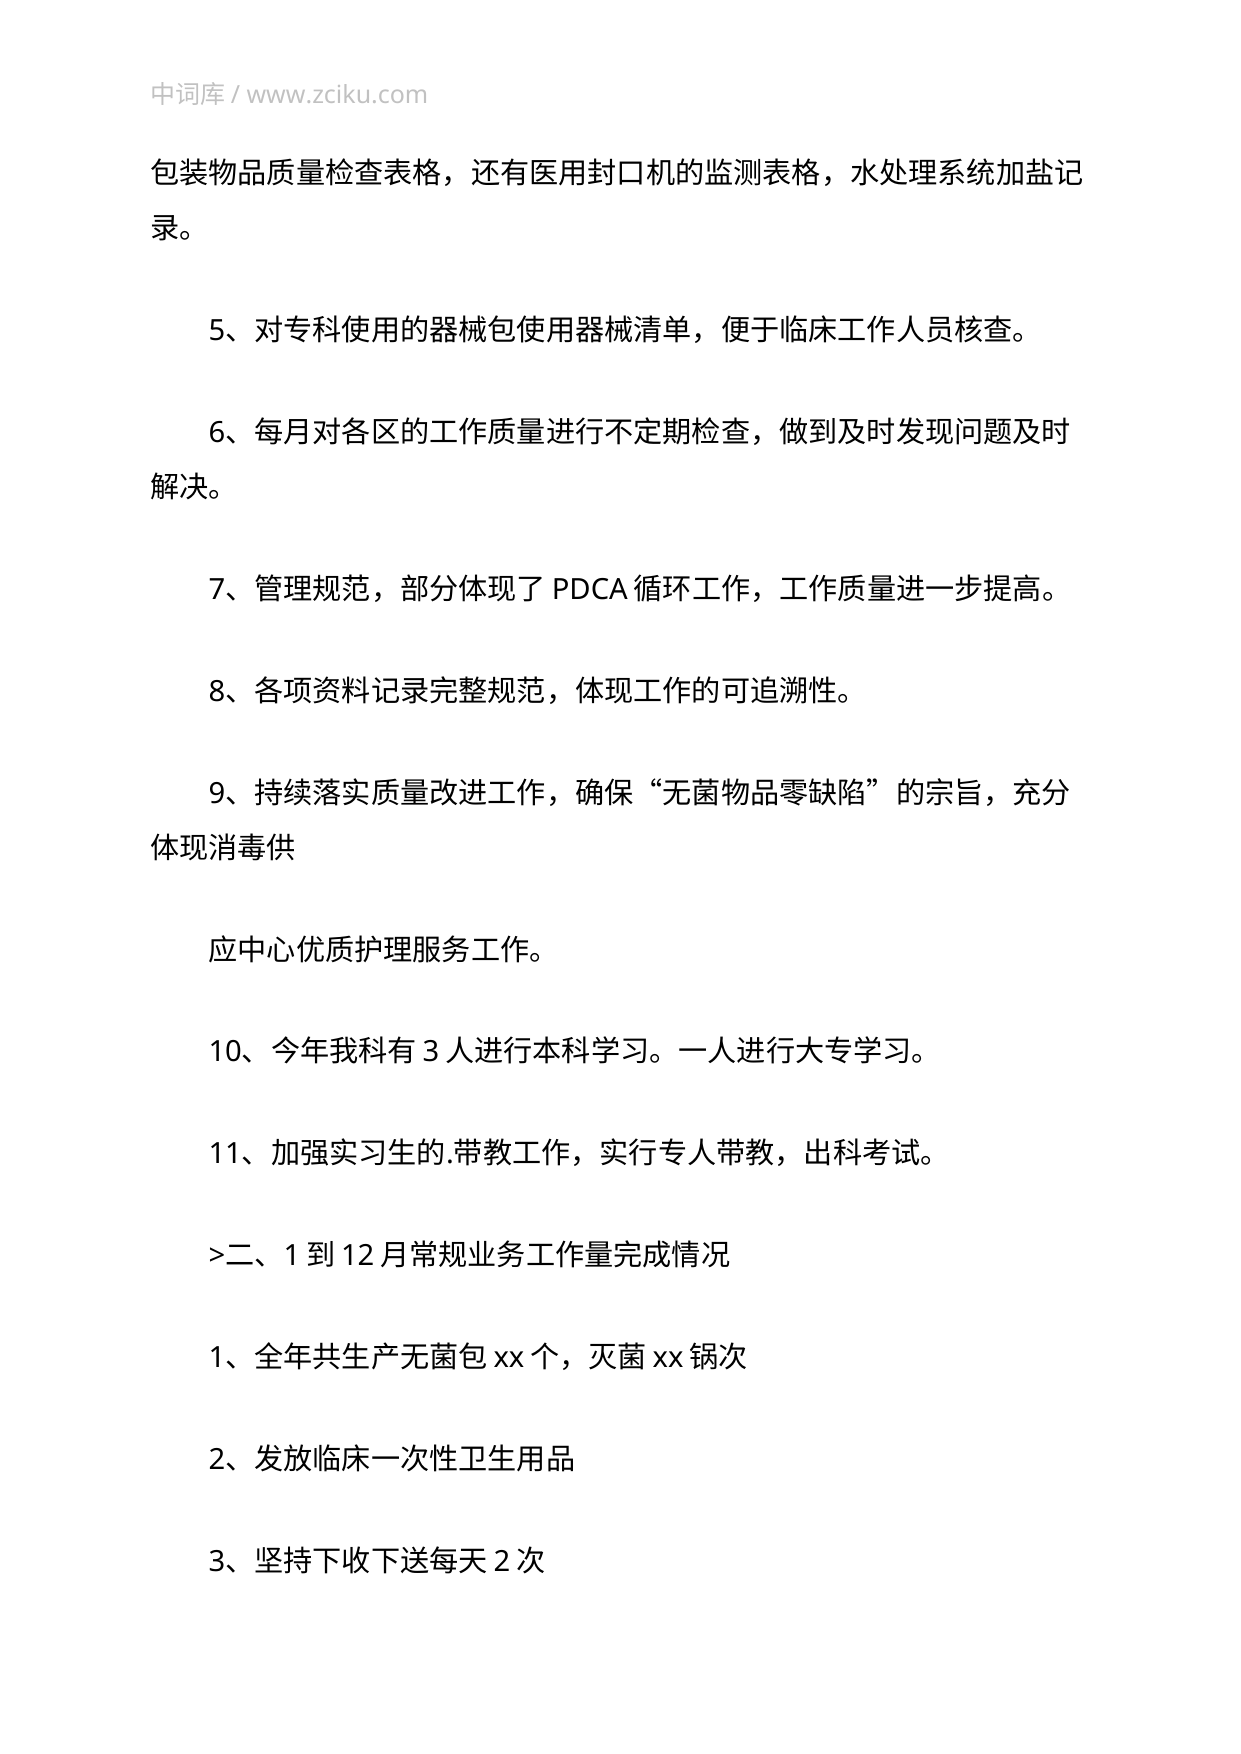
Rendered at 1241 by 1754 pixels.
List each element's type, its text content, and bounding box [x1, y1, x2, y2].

text 9、持续落实质量改进工作，确保“无菌物品零缺陷”的宗旨，充分体现消毒供 [150, 769, 1090, 867]
text 1、全年共生产无菌包xx个，灭菌xx锅次 [150, 1334, 1090, 1376]
text 应中心优质护理服务工作。 [150, 926, 1090, 968]
text >二、1到12月常规业务工作量完成情况 [150, 1232, 1090, 1274]
text 5、对专科使用的器械包使用器械清单，便于临床工作人员核查。 [150, 307, 1090, 349]
text 8、各项资料记录完整规范，体现工作的可追溯性。 [150, 667, 1090, 710]
text 3、坚持下收下送每天2次 [150, 1538, 1090, 1580]
text 7、管理规范，部分体现了PDCA循环工作，工作质量进一步提高。 [150, 565, 1090, 608]
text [150, 150, 1090, 247]
text 11、加强实习生的.带教工作，实行专人带教，出科考试。 [150, 1130, 1090, 1172]
text 2、发放临床一次性卫生用品 [150, 1436, 1090, 1478]
text 10、今年我科有3人进行本科学习。一人进行大专学习。 [150, 1028, 1090, 1070]
text 6、每月对各区的工作质量进行不定期检查，做到及时发现问题及时解决。 [150, 409, 1090, 506]
